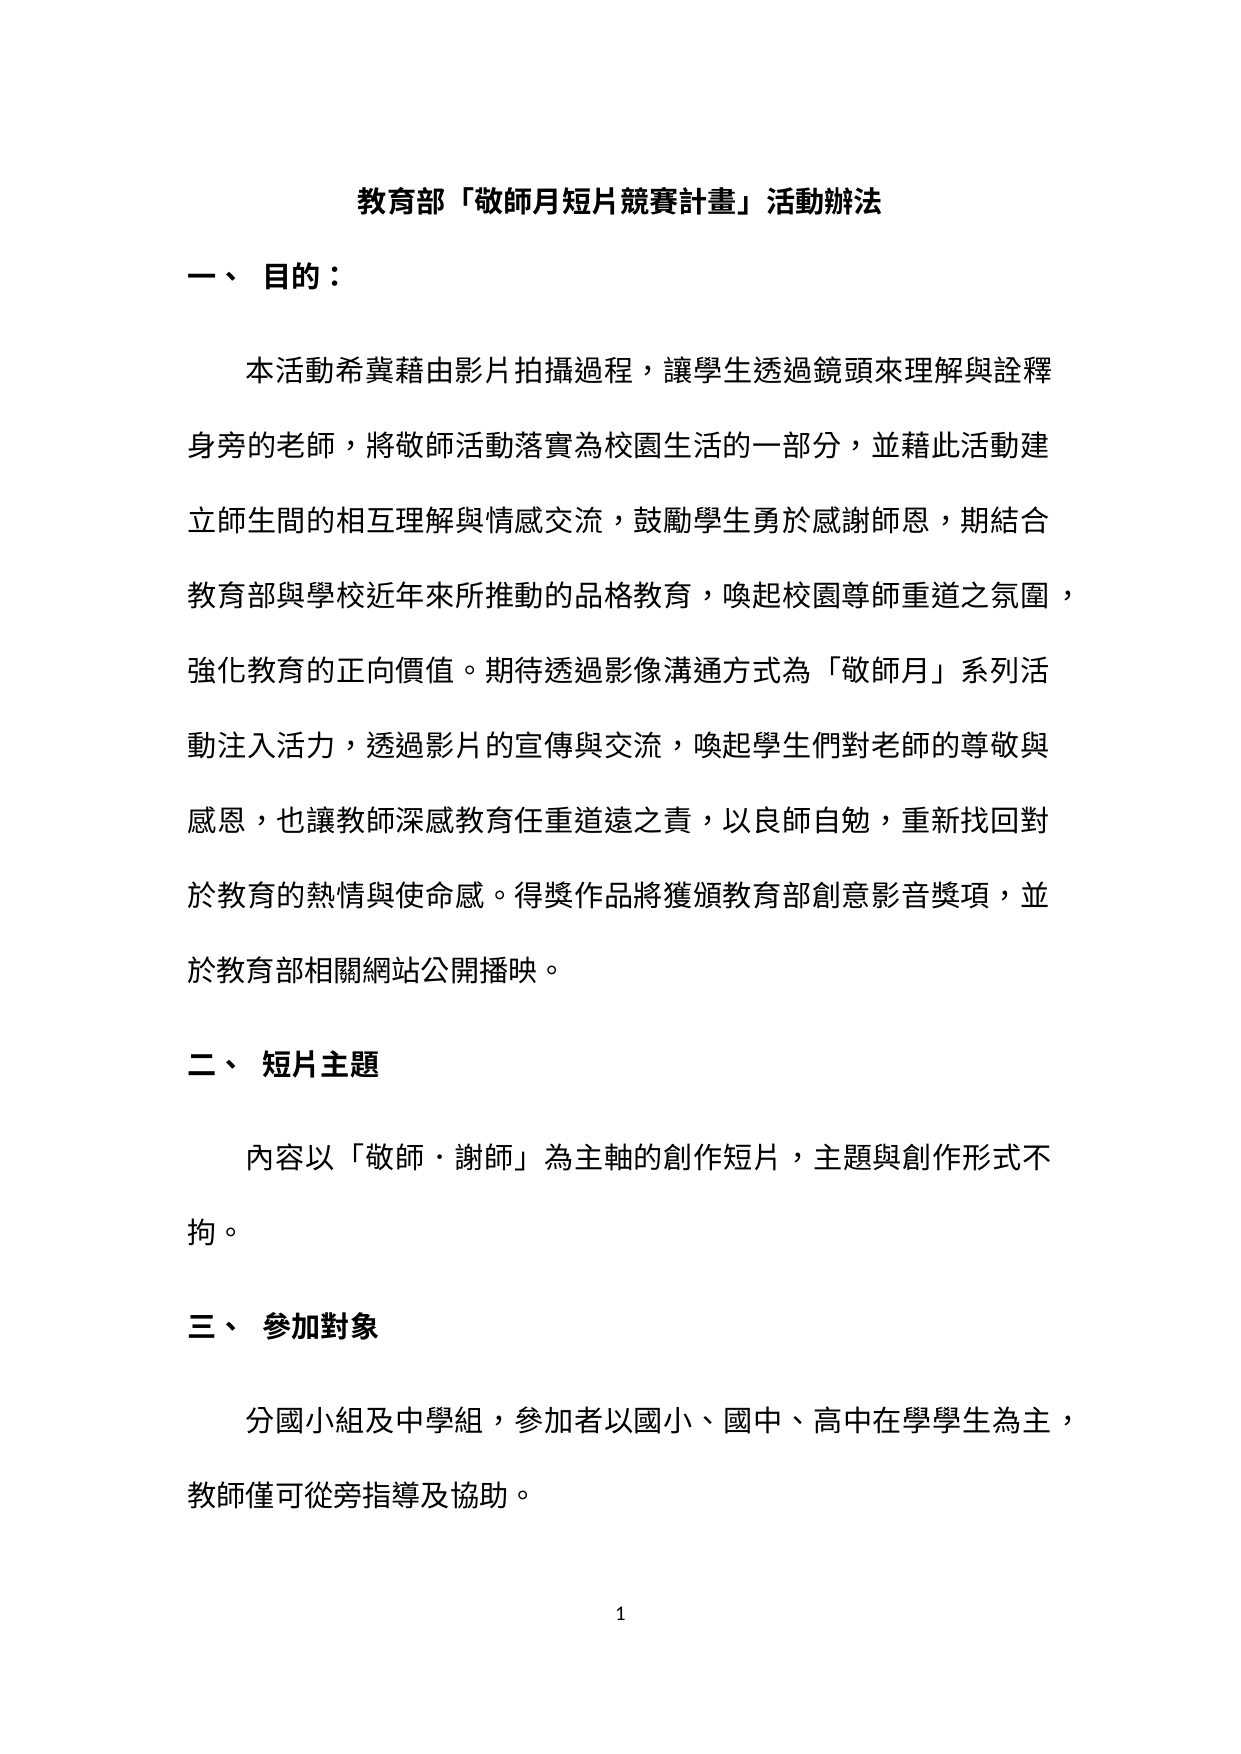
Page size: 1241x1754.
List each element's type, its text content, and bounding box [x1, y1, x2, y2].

text 分國小組及中學組，參加者以國小、國中、高中在學學生為主，教師僅可從旁指導及協助。 [187, 1381, 1053, 1531]
list 短片主題 [187, 1025, 1053, 1100]
text 本活動希冀藉由影片拍攝過程，讓學生透過鏡頭來理解與詮釋身旁的老師，將敬師活動落實為校園生活的一部分，並藉此活動建立師生間的相互理解與情感交流，鼓勵學生勇於感謝師恩，期結合教育部與學校近年來所推動的品格教育，喚起校園尊師重道之氛圍，強化教育的正向價值。期待透過影像溝通方式為「敬師月」系列活動注入活力，透過影片的宣傳與交流，喚起學生們對老師的尊敬與感恩，也讓教師深感教育任重道遠之責，以良師自勉，重新找回對於教育的熱情與使命感。得獎作品將獲頒教育部創意影音獎項，並於教育部相關網站公開播映。 [187, 331, 1053, 1006]
text 教育部「敬師月短片競賽計畫」活動辦法 [187, 162, 1053, 237]
text 內容以「敬師．謝師」為主軸的創作短片，主題與創作形式不拘。 [187, 1119, 1053, 1269]
list 目的： [187, 237, 1053, 312]
list 參加對象 [187, 1287, 1053, 1362]
